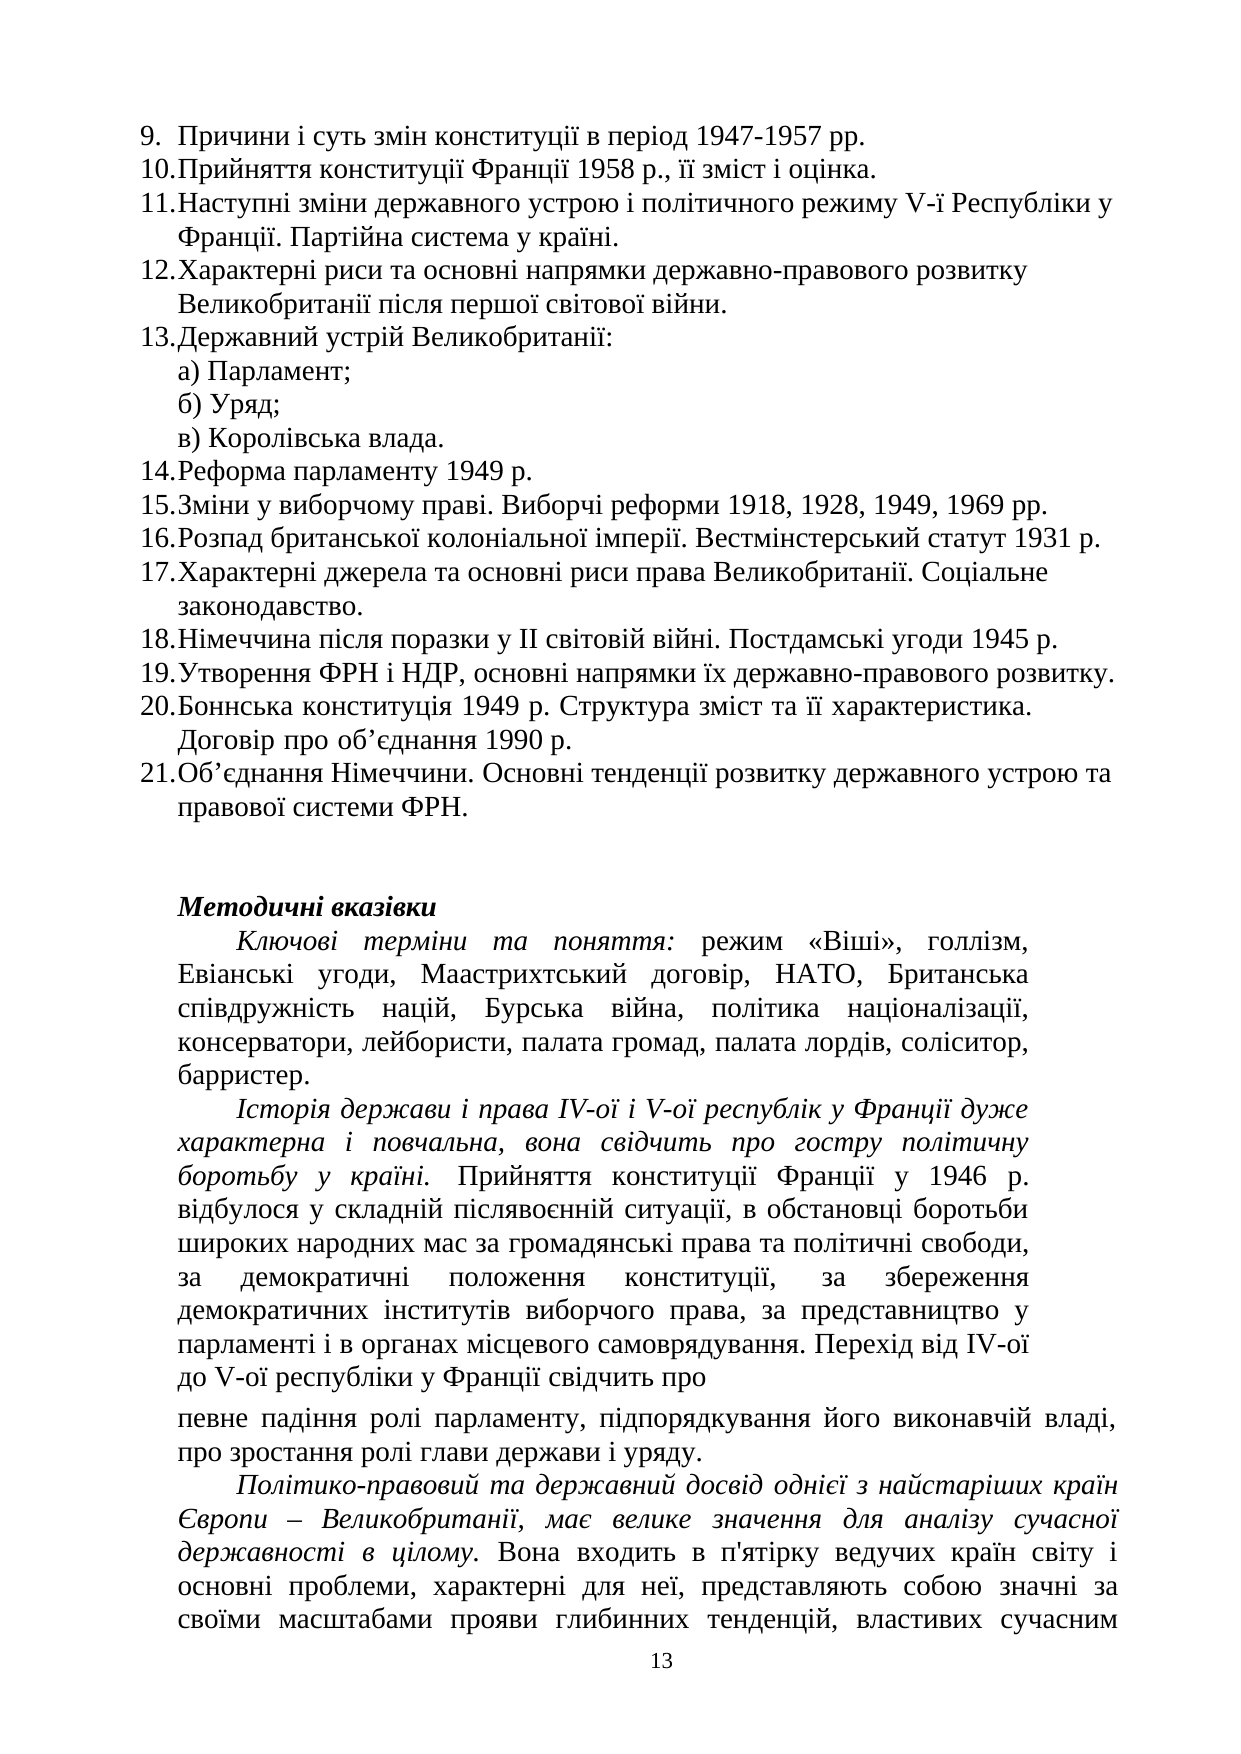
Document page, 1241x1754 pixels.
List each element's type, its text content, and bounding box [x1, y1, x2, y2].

list в) Королівська влада. [177, 420, 1152, 453]
list Прийняття конституції Франції 1958 р., її зміст і оцінка. [140, 152, 1152, 185]
list б) Уряд; [177, 386, 1152, 420]
list Об’єднання Німеччини. Основні тенденції розвитку державного устрою та правової системи ФРН. [140, 755, 1152, 822]
list Розпад британської колоніальної імперії. Вестмінстерський статут 1931 р. [140, 521, 1152, 554]
list Боннська конституція 1949 р. Структура зміст та її характеристика. Договір про об’єднання 1990 р. [140, 688, 1117, 755]
list Німеччина після поразки у ІІ світовій війні. Постдамські угоди 1945 р. [140, 621, 1152, 655]
list Характерні джерела та основні риси права Великобританії. Соціальне законодавство. [140, 554, 1152, 621]
text певне падіння ролі парламенту, підпорядкування його виконавчій владі, про зростання ролі глави держави і уряду. [177, 1400, 1117, 1467]
subtitle Методичні вказівки [177, 889, 1152, 923]
list Державний устрій Великобританії: [140, 319, 1152, 353]
list Реформа парламенту 1949 р. [140, 453, 1152, 487]
list а) Парламент; [177, 353, 1152, 386]
list Наступні зміни державного устрою і політичного режиму V-ї Республіки у Франції. Партійна система у країні. [140, 185, 1152, 252]
list Утворення ФРН і НДР, основні напрямки їх державно-правового розвитку. [140, 655, 1152, 688]
text Історія держави і права ІV-ої і V-ої республік у Франції дуже характерна і повчальна, вона свідчить про гостру політичну боротьбу у країні. Прийняття конституції Франції у 1946 р. відбулося у складній післявоєнній ситуації, в обстановці боротьби широких народних мас за громадянські права та політичні свободи, за демократичні положення конституції, за збереження демократичних інститутів виборчого права, за представництво у парламенті і в органах місцевого самоврядування. Перехід від ІV-ої до V-ої республіки у Франції свідчить про [177, 1091, 1029, 1393]
list Зміни у виборчому праві. Виборчі реформи 1918, 1928, 1949, 1969 рр. [140, 487, 1152, 521]
text Ключові терміни та поняття: режим «Віші», голлізм, Евіанські угоди, Маастрихтський договір, НАТО, Британська співдружність націй, Бурська війна, політика націоналізації, консерватори, лейбористи, палата громад, палата лордів, соліситор, барристер. [177, 923, 1029, 1091]
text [177, 1467, 1118, 1635]
list Характерні риси та основні напрямки державно-правового розвитку Великобританії після першої світової війни. [140, 252, 1152, 319]
list Причини і суть змін конституції в період 1947-1957 рр. [140, 118, 1152, 152]
